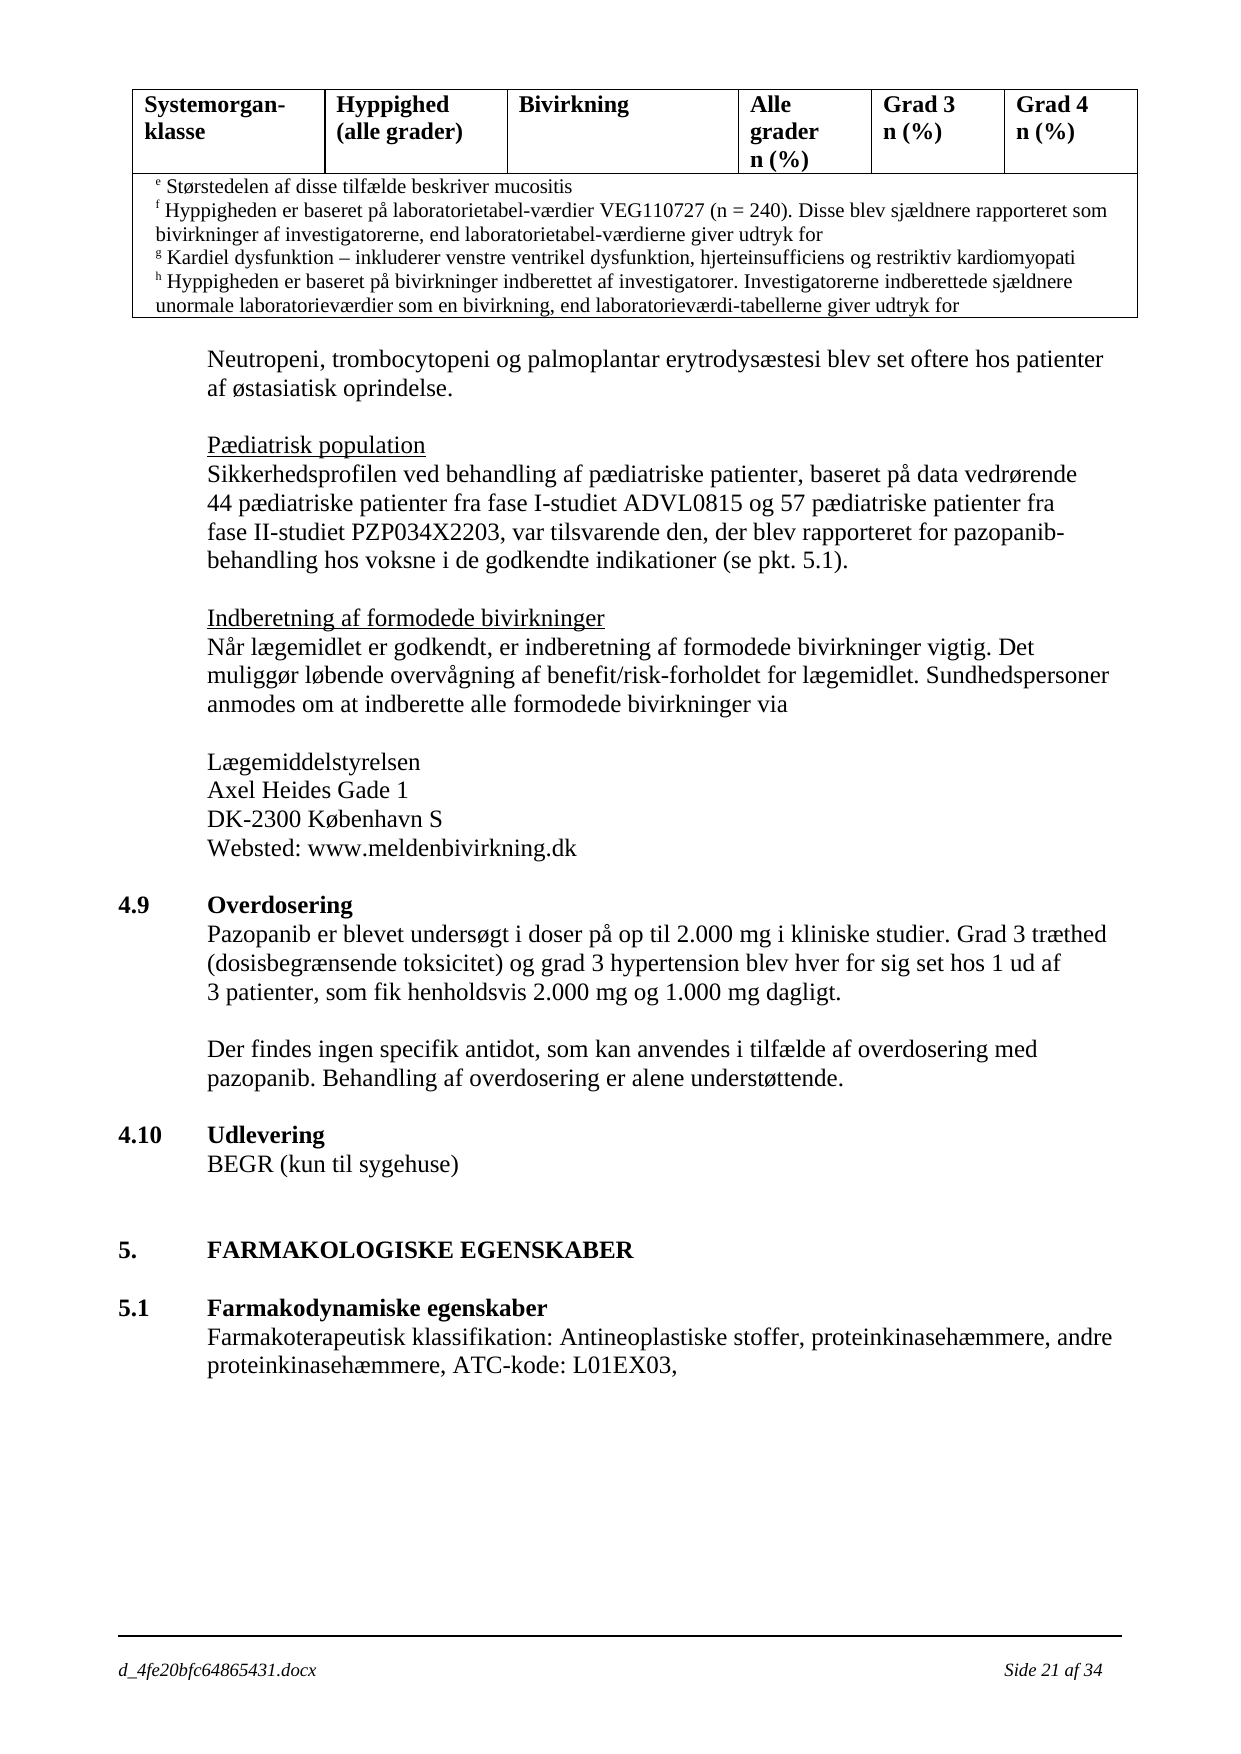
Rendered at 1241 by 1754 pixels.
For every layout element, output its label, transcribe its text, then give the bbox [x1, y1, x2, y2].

table_header Systemorganklasse [133, 90, 324, 172]
text Der findes ingen specifik antidot, som kan anvendes i tilfælde af overdosering med pazopanib. Behandling af overdosering er alene understøttende. [207, 1034, 1122, 1092]
table_header Alle grader n (%) [739, 90, 871, 172]
text BEGR (kun til sygehuse) [207, 1149, 1122, 1178]
table_header Grad 4 n (%) [1005, 90, 1137, 172]
text 4.9 Overdosering [118, 891, 1122, 919]
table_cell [133, 174, 1137, 317]
text Pædiatrisk population [207, 431, 1122, 459]
text 5.1 Farmakodynamiske egenskaber [118, 1293, 1122, 1322]
text DK-2300 København S [207, 804, 1122, 833]
table_header Hyppighed (alle grader) [326, 90, 507, 172]
text 4.10 Udlevering [118, 1121, 1122, 1149]
table_header Grad 3 n (%) [872, 90, 1004, 172]
text Lægemiddelstyrelsen [207, 747, 1122, 776]
text Pazopanib er blevet undersøgt i doser på op til 2.000 mg i kliniske studier. Grad 3 træthed (dosisbegrænsende toksicitet) og grad 3 hypertension blev hver for sig set hos 1 ud af 3 patienter, som fik henholdsvis 2.000 mg og 1.000 mg dagligt. [207, 919, 1122, 1006]
text Farmakoterapeutisk klassifikation: Antineoplastiske stoffer, proteinkinasehæmmere, andre proteinkinasehæmmere, ATC-kode: L01EX03, [207, 1322, 1122, 1379]
text Sikkerhedsprofilen ved behandling af pædiatriske patienter, baseret på data vedrørende 44 pædiatriske patienter fra fase I-studiet ADVL0815 og 57 pædiatriske patienter fra fase II-studiet PZP034X2203, var tilsvarende den, der blev rapporteret for pazopanib-behandling hos voksne i de godkendte indikationer (se pkt. 5.1). [207, 459, 1122, 574]
text Når lægemidlet er godkendt, er indberetning af formodede bivirkninger vigtig. Det muliggør løbende overvågning af benefit/risk-forholdet for lægemidlet. Sundhedspersoner anmodes om at indberette alle formodede bivirkninger via [207, 632, 1122, 718]
text Axel Heides Gade 1 [207, 776, 1122, 804]
text Neutropeni, trombocytopeni og palmoplantar erytrodysæstesi blev set oftere hos patienter af østasiatisk oprindelse. [207, 344, 1122, 402]
text Websted: www.meldenbivirkning.dk [207, 833, 1122, 862]
text Indberetning af formodede bivirkninger [207, 603, 1122, 632]
text 5. FARMAKOLOGISKE EGENSKABER [118, 1236, 1122, 1264]
table_header Bivirkning [508, 90, 738, 172]
